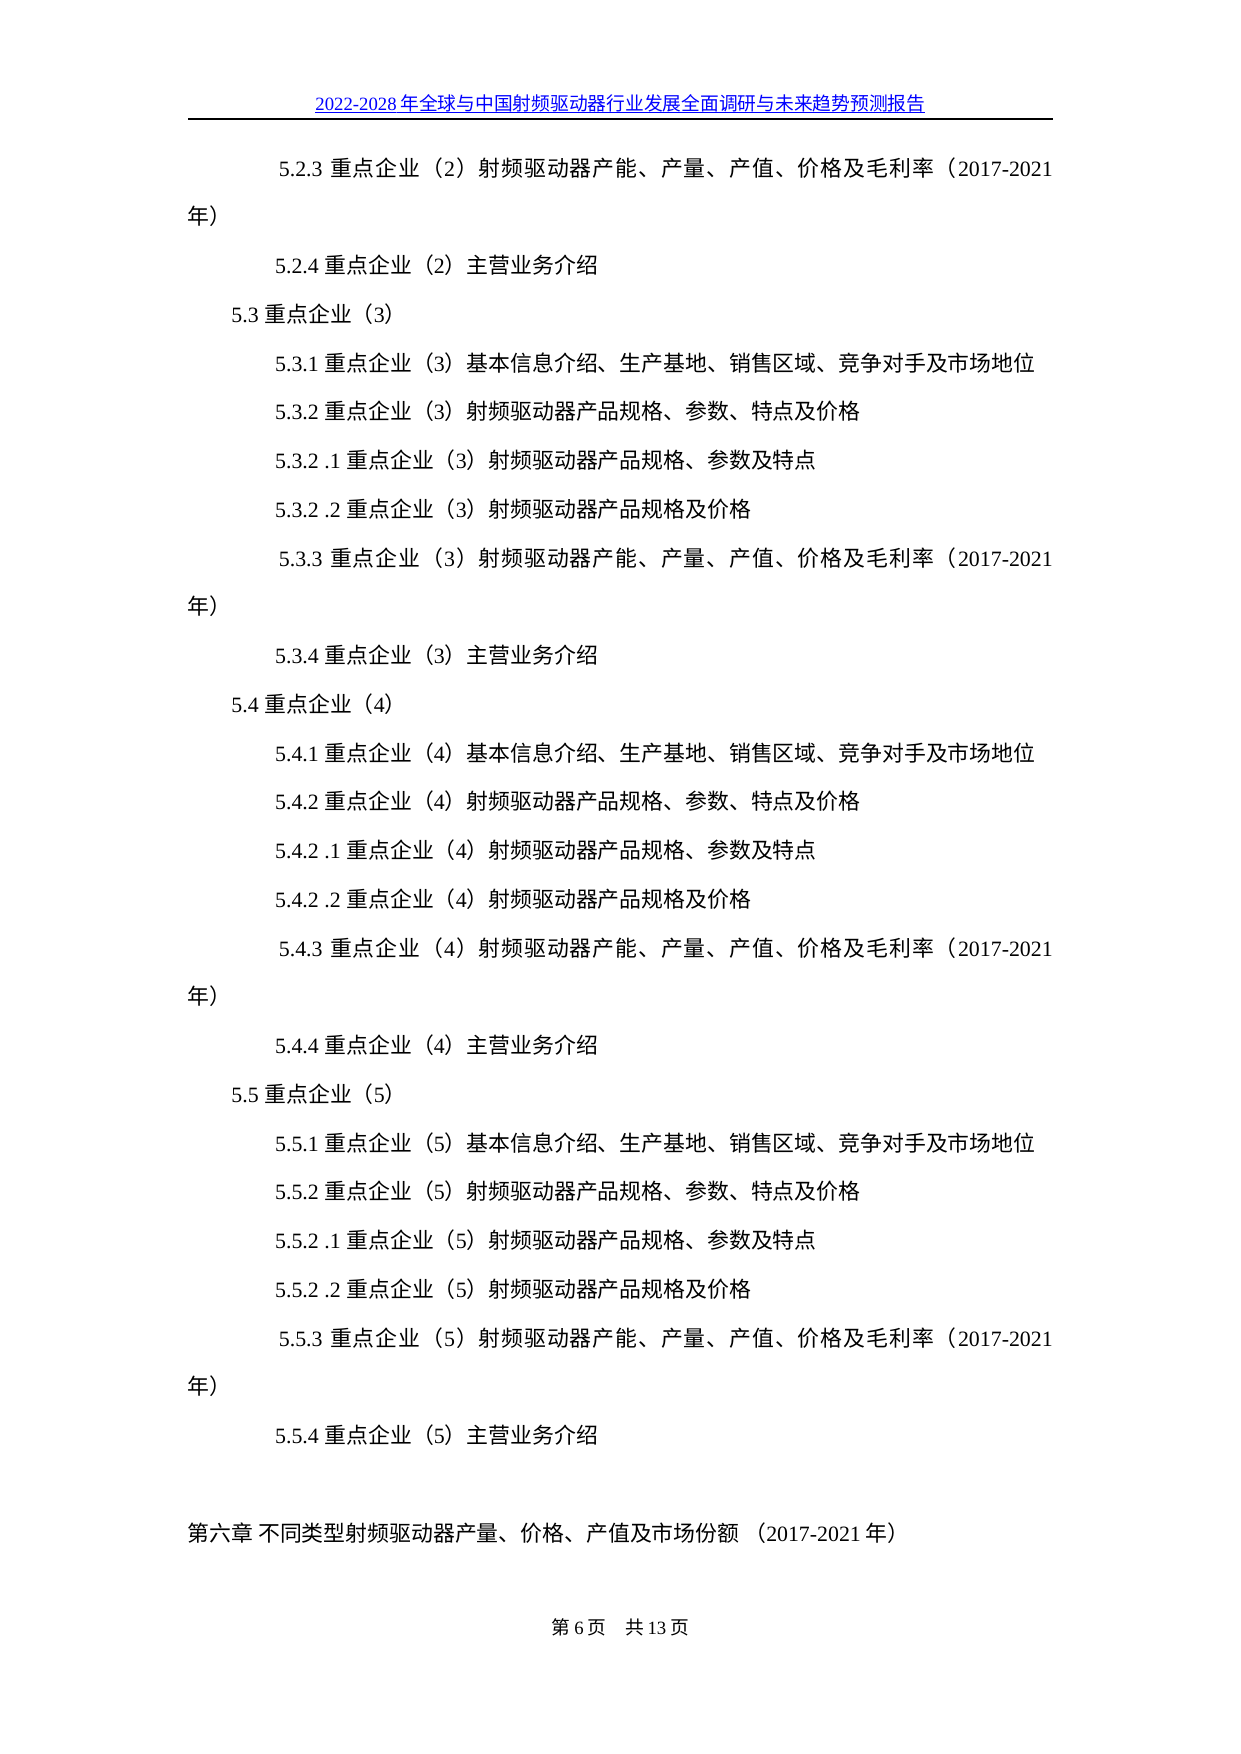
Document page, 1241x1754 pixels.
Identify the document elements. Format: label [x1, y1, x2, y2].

text [187, 150, 1053, 1548]
